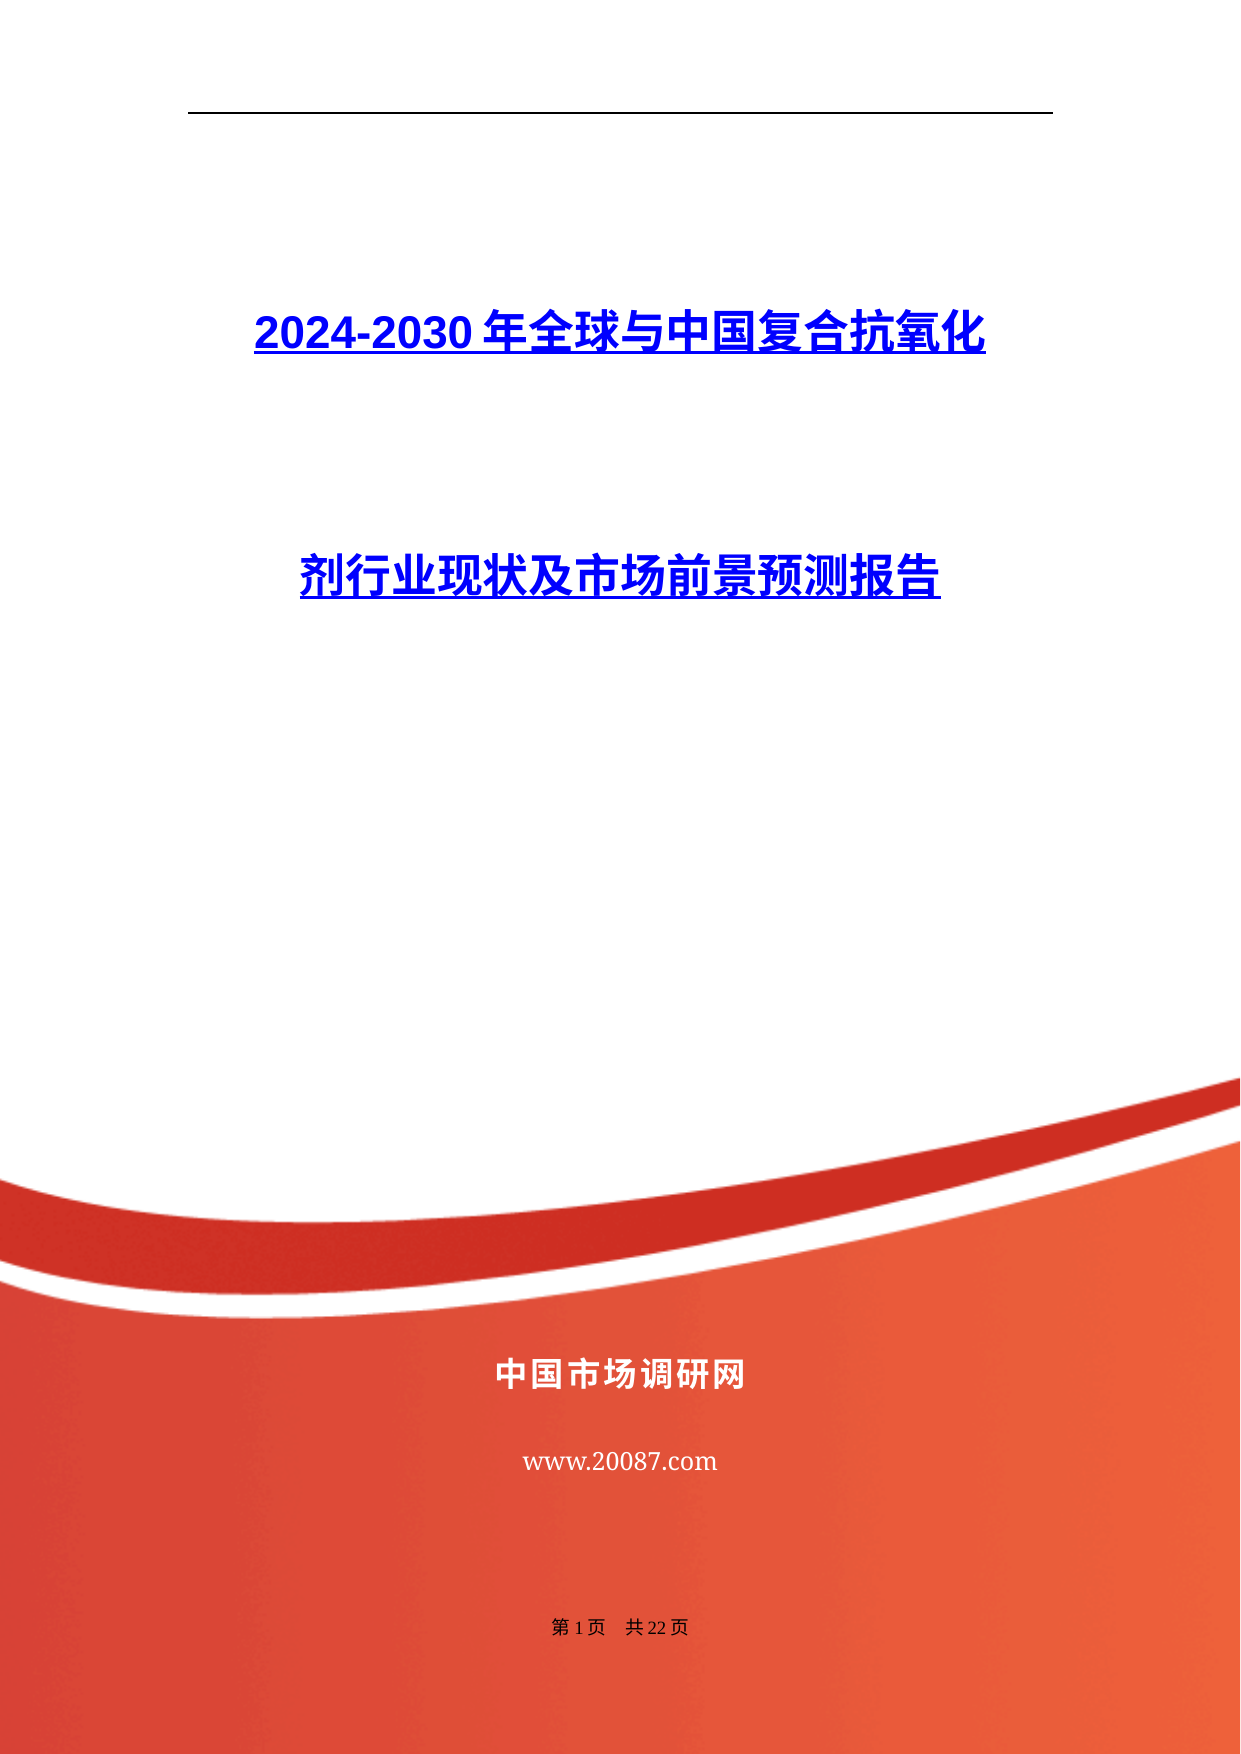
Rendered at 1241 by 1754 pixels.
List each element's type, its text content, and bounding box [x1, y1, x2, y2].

text www.20087.com [187, 1428, 1053, 1493]
subtitle 中国市场调研网 [187, 1339, 1053, 1404]
table_header 2024-2030年全球与中国复合抗氧化剂行业现状及市场前景预测报告 [188, 207, 1053, 773]
picture [0, 1006, 1241, 1754]
